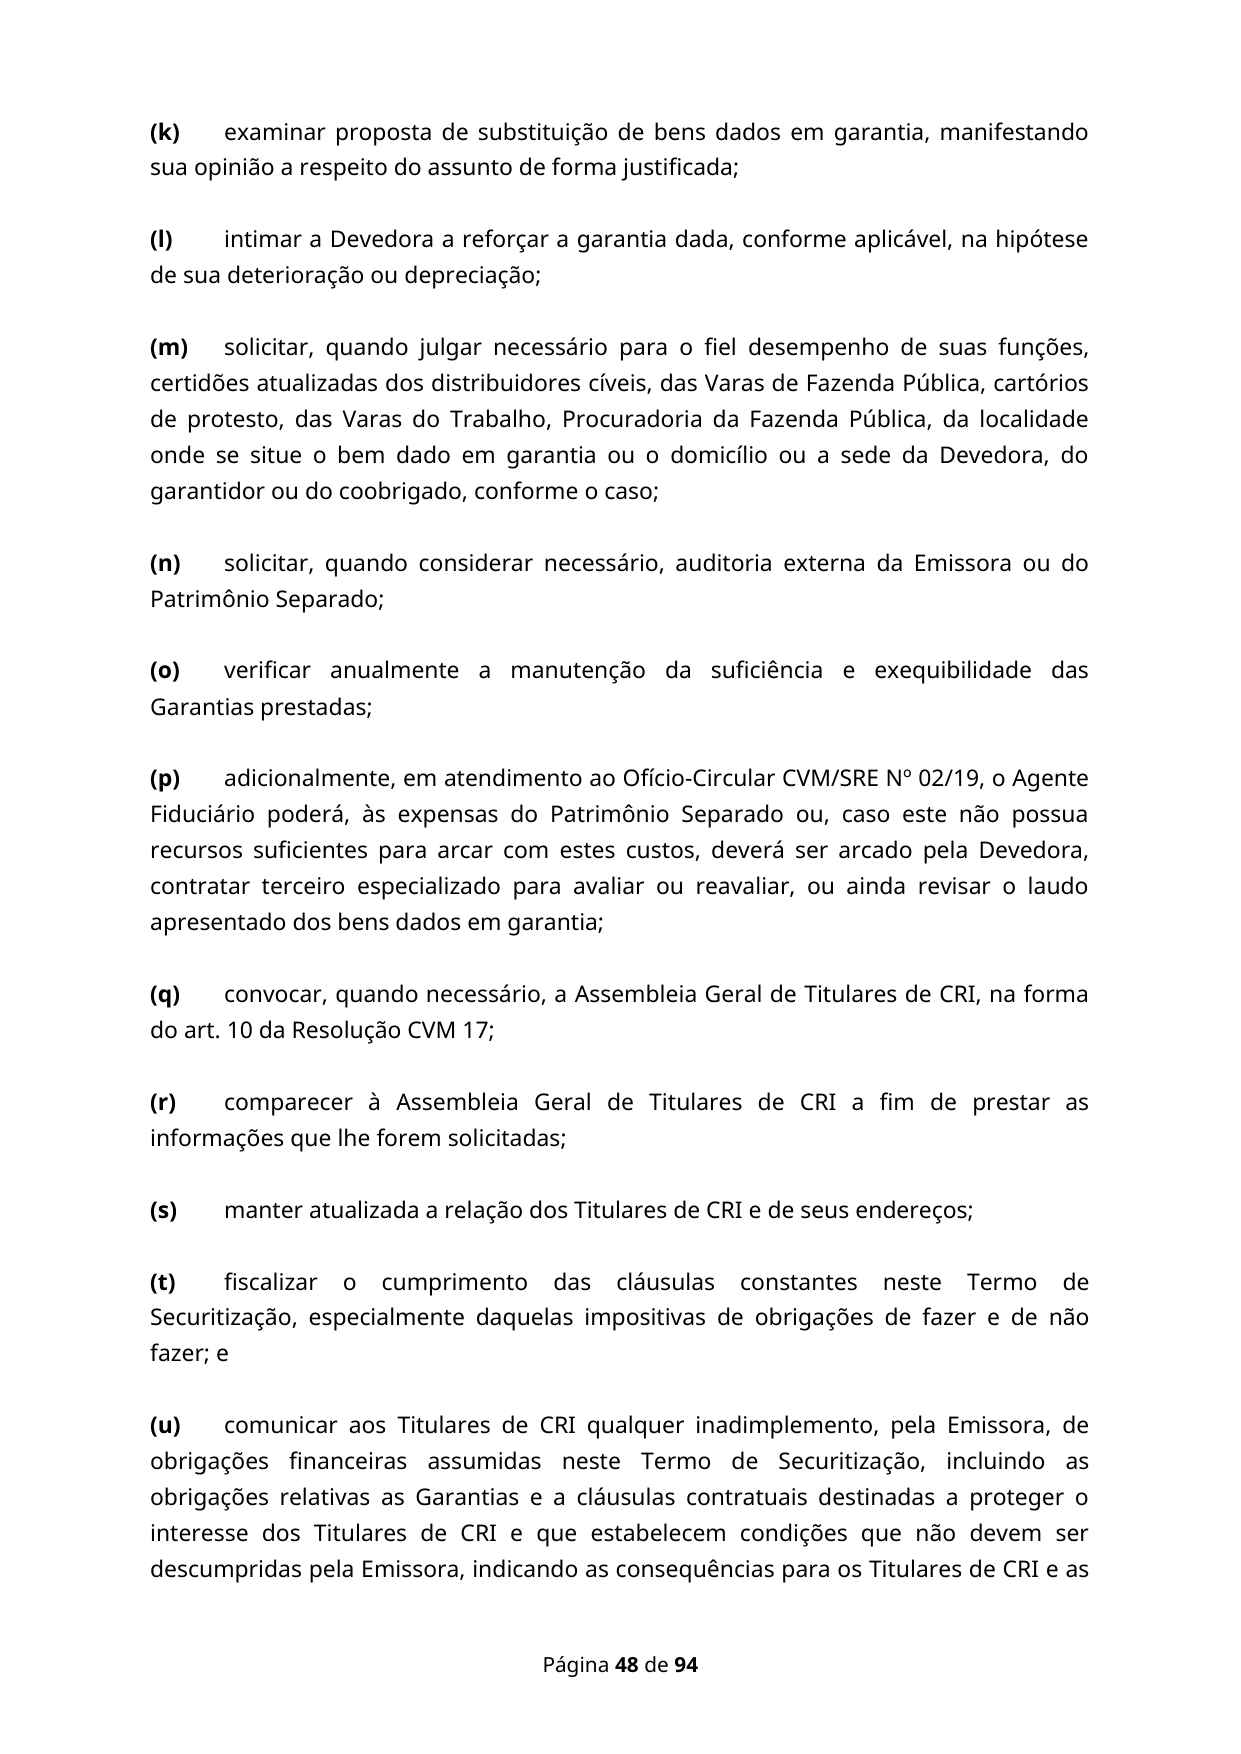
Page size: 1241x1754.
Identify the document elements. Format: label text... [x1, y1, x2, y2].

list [150, 1409, 1090, 1584]
list intimar a Devedora a reforçar a garantia dada, conforme aplicável, na hipótese de sua deterioração ou depreciação; [150, 223, 1090, 290]
list solicitar, quando considerar necessário, auditoria externa da Emissora ou do Patrimônio Separado; [150, 547, 1090, 614]
list solicitar, quando julgar necessário para o fiel desempenho de suas funções, certidões atualizadas dos distribuidores cíveis, das Varas de Fazenda Pública, cartórios de protesto, das Varas do Trabalho, Procuradoria da Fazenda Pública, da localidade onde se situe o bem dado em garantia ou o domicílio ou a sede da Devedora, do garantidor ou do coobrigado, conforme o caso; [150, 331, 1090, 506]
list examinar proposta de substituição de bens dados em garantia, manifestando sua opinião a respeito do assunto de forma justificada; [150, 115, 1090, 183]
list convocar, quando necessário, a Assembleia Geral de Titulares de CRI, na forma do art. 10 da Resolução CVM 17; [150, 978, 1090, 1045]
list manter atualizada a relação dos Titulares de CRI e de seus endereços; [150, 1193, 1090, 1225]
list comparecer à Assembleia Geral de Titulares de CRI a fim de prestar as informações que lhe forem solicitadas; [150, 1086, 1090, 1153]
list fiscalizar o cumprimento das cláusulas constantes neste Termo de Securitização, especialmente daquelas impositivas de obrigações de fazer e de não fazer; e [150, 1265, 1090, 1368]
list verificar anualmente a manutenção da suficiência e exequibilidade das Garantias prestadas; [150, 654, 1090, 722]
list adicionalmente, em atendimento ao Ofício-Circular CVM/SRE Nº 02/19, o Agente Fiduciário poderá, às expensas do Patrimônio Separado ou, caso este não possua recursos suficientes para arcar com estes custos, deverá ser arcado pela Devedora, contratar terceiro especializado para avaliar ou reavaliar, ou ainda revisar o laudo apresentado dos bens dados em garantia; [150, 762, 1090, 937]
